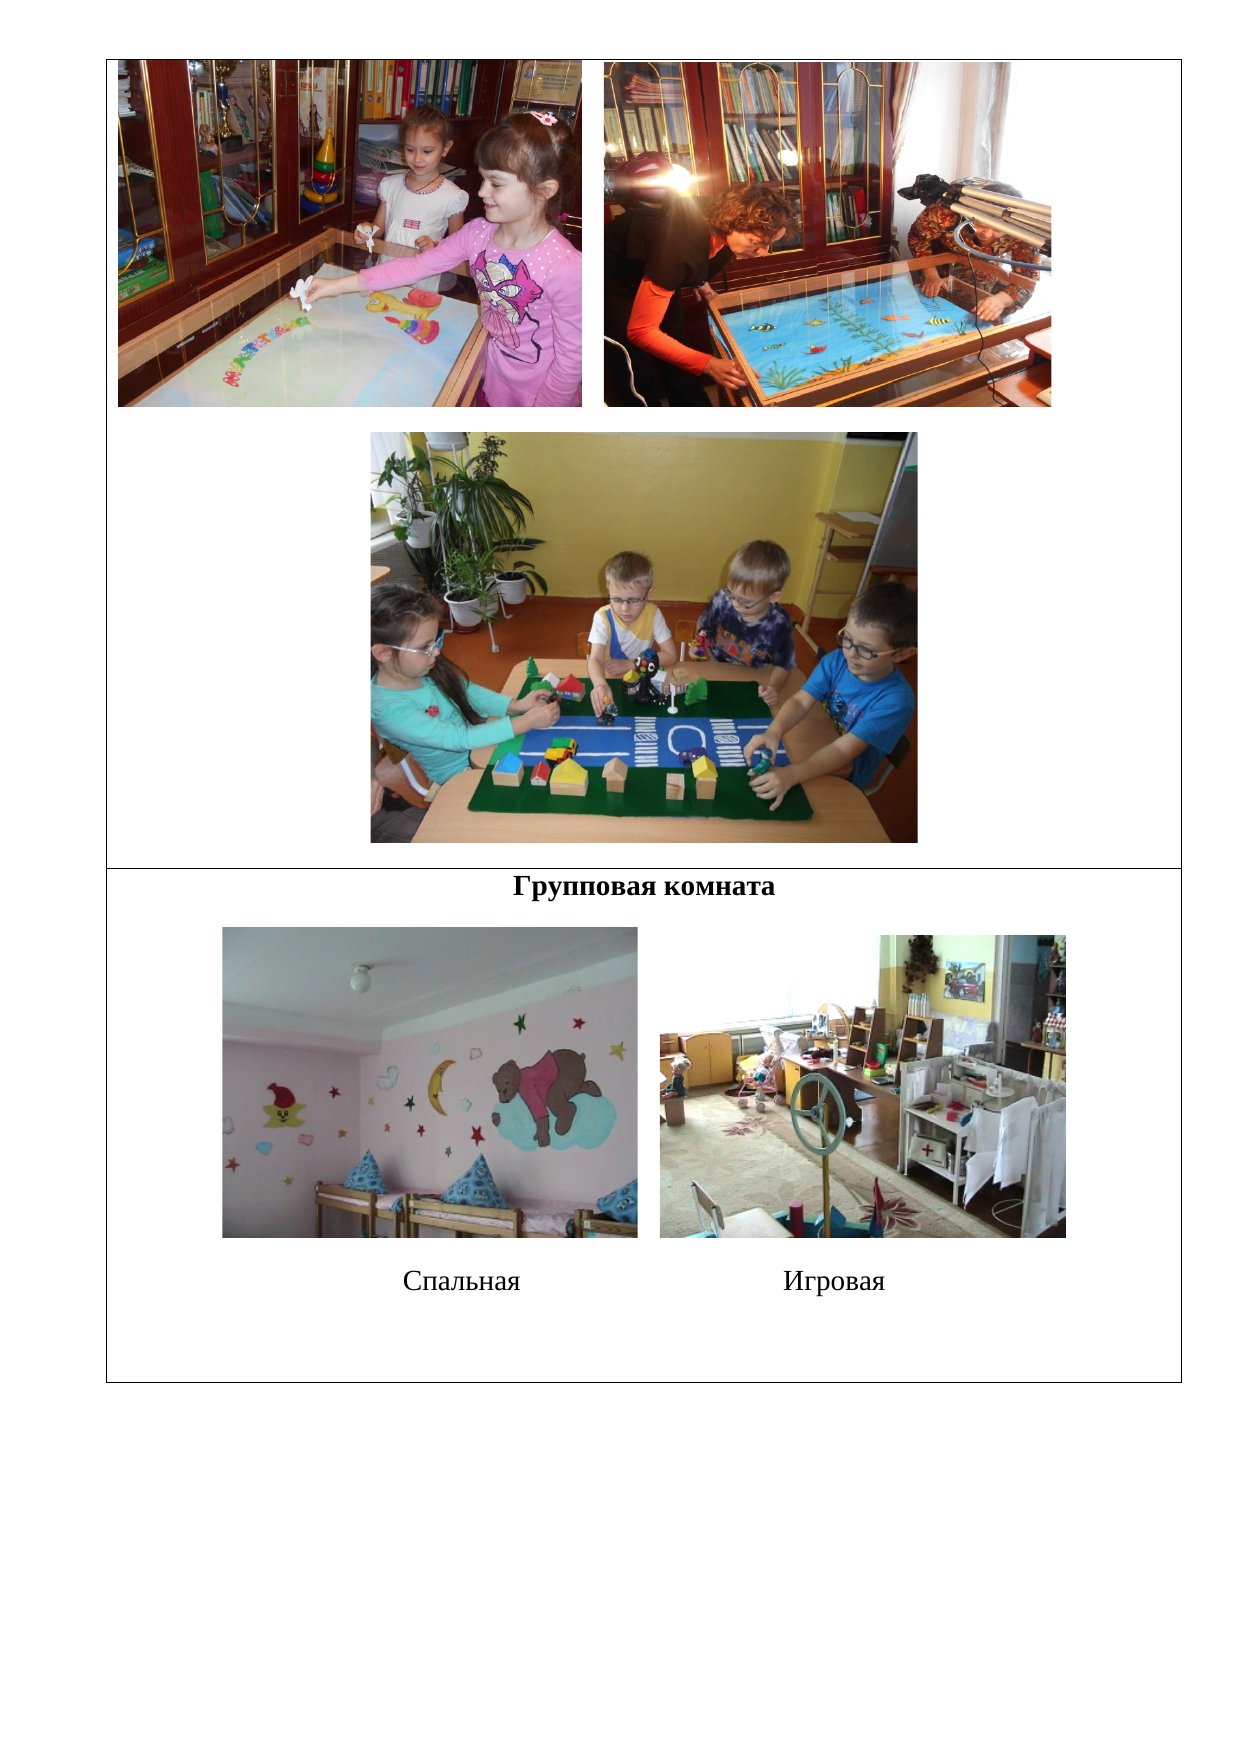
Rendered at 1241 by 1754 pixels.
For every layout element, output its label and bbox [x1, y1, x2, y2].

picture [603, 62, 1052, 407]
picture [370, 432, 918, 843]
table_cell [107, 869, 1181, 1382]
picture [222, 927, 638, 1238]
picture [118, 60, 582, 407]
table_cell [107, 60, 1181, 867]
